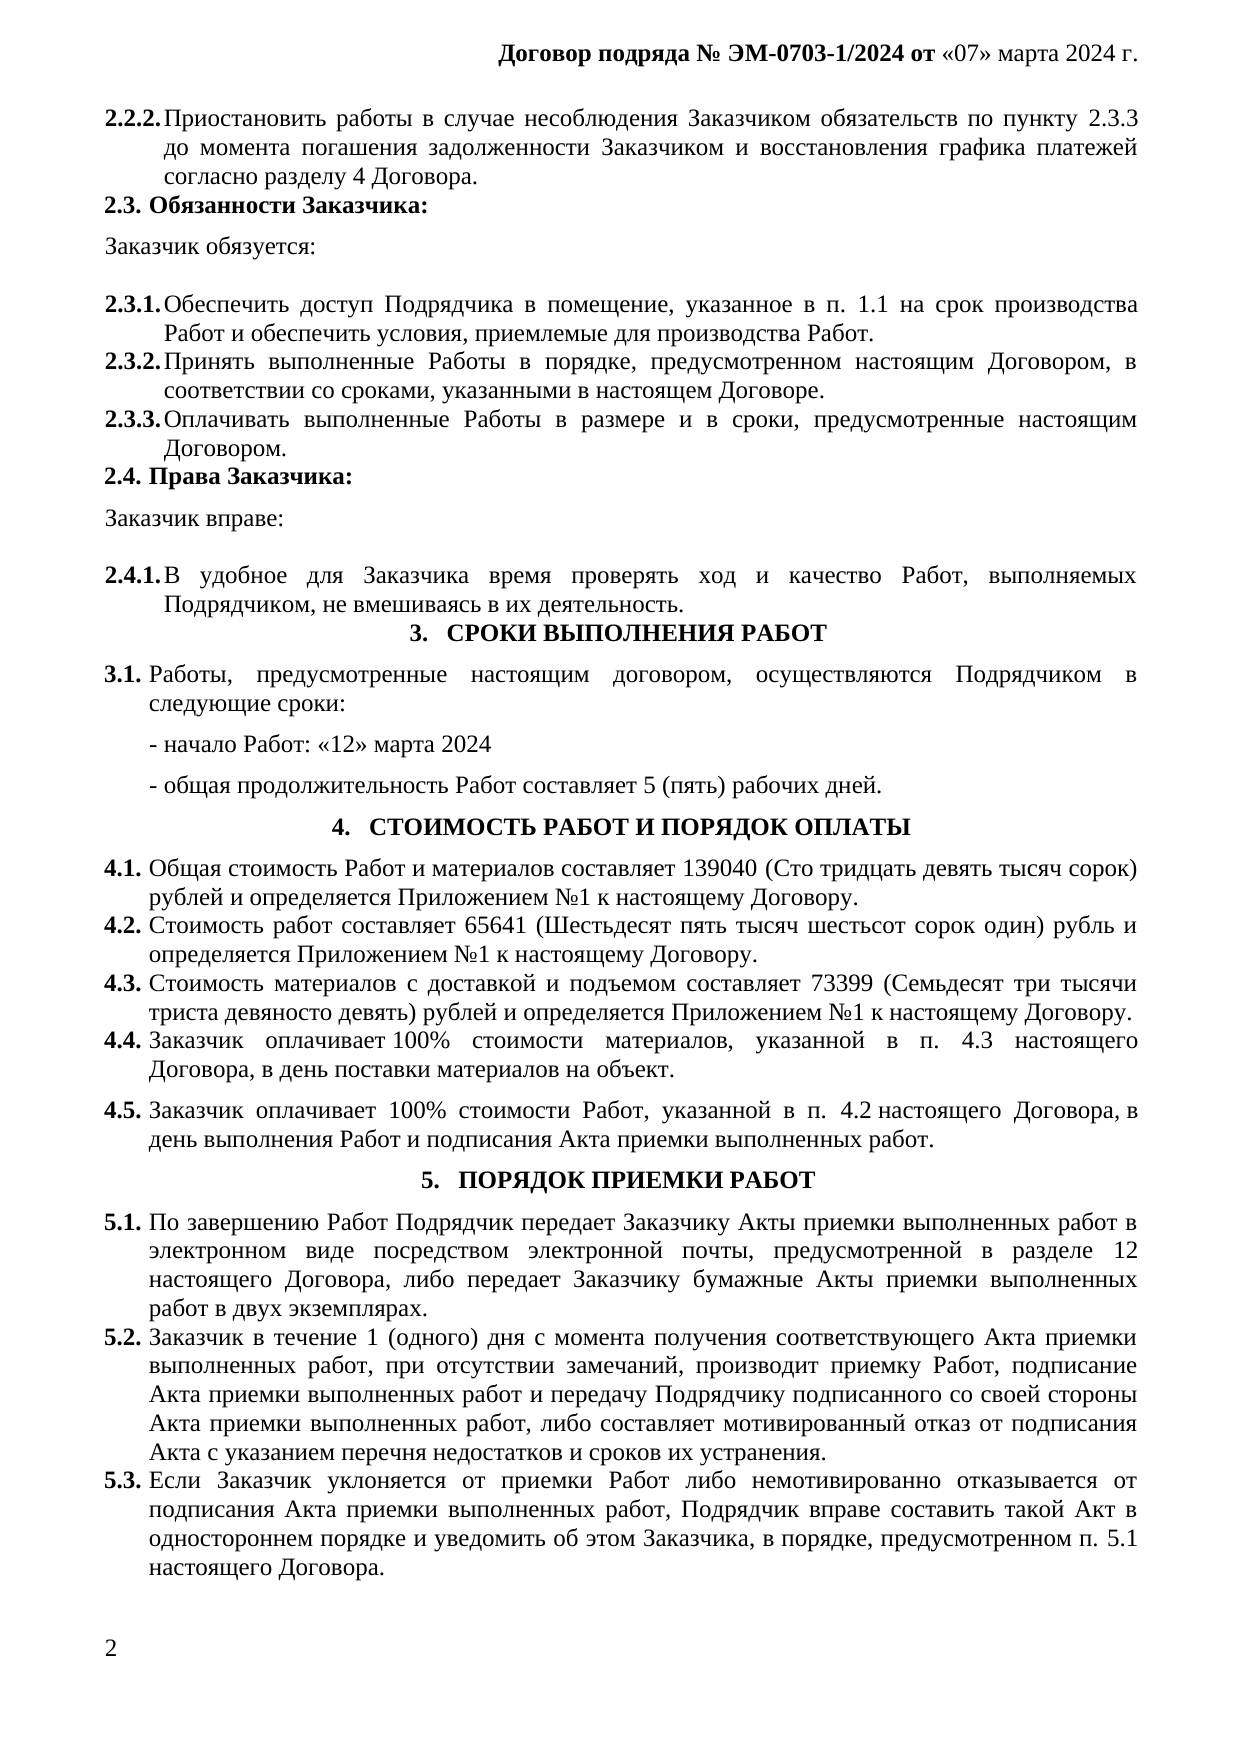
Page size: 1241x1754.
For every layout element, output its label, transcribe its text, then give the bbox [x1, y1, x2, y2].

list Оплачивать выполненные Работы в размере и в сроки, предусмотренные настоящим Договором. [104, 404, 1138, 461]
list Заказчик в течение 1 (одного) дня с момента получения соответствующего Акта приемки выполненных работ, при отсутствии замечаний, производит приемку Работ, подписание Акта приемки выполненных работ и передачу Подрядчику подписанного со своей стороны Акта приемки выполненных работ, либо составляет мотивированный отказ от подписания Акта с указанием перечня недостатков и сроков их устранения. [104, 1322, 1138, 1466]
list Работы, предусмотренные настоящим договором, осуществляются Подрядчиком в следующие сроки: [104, 659, 1138, 717]
text - начало Работ: «12» марта 2024 [149, 729, 1138, 758]
list Заказчик оплачивает 100% стоимости Работ, указанной в п. 4.2. настоящего Договора, в день выполнения Работ и подписания Акта приемки выполненных работ. [104, 1096, 1138, 1153]
list ПОРЯДОК ПРИЕМКИ РАБОТ [104, 1166, 1138, 1194]
list Общая стоимость Работ и материалов составляет 139040 (Сто тридцать девять тысяч сорок) рублей и определяется Приложением №1 к настоящему Договору. [104, 853, 1138, 911]
list Если Заказчик уклоняется от приемки Работ либо немотивированно отказывается от подписания Акта приемки выполненных работ, Подрядчик вправе составить такой Акт в одностороннем порядке и уведомить об этом Заказчика, в порядке, предусмотренном п. 5.1 настоящего Договора. [104, 1466, 1138, 1581]
list В удобное для Заказчика время проверять ход и качество Работ, выполняемых Подрядчиком, не вмешиваясь в их деятельность. [104, 561, 1138, 618]
list СТОИМОСТЬ РАБОТ И ПОРЯДОК ОПЛАТЫ [104, 812, 1138, 841]
list Обеспечить доступ Подрядчика в помещение, указанное в п. 1.1 на срок производства Работ и обеспечить условия, приемлемые для производства Работ. [104, 289, 1138, 346]
list Приостановить работы в случае несоблюдения Заказчиком обязательств по пункту 2.3.3 до момента погашения задолженности Заказчиком и восстановления графика платежей согласно разделу 4 Договора. [104, 103, 1138, 190]
list СРОКИ ВЫПОЛНЕНИЯ РАБОТ [104, 618, 1138, 647]
text - общая продолжительность Работ составляет 5 (пять) рабочих дней. [149, 771, 1138, 799]
list Стоимость работ составляет 65641 (Шестьдесят пять тысяч шестьсот сорок один) рубль и определяется Приложением №1 к настоящему Договору. [104, 911, 1138, 968]
list Заказчик оплачивает 100% стоимости материалов, указанной в п. 4.3. настоящего Договора, в день поставки материалов на объект. [104, 1026, 1138, 1083]
list Обязанности Заказчика: [104, 190, 1138, 218]
text Заказчик обязуется: [104, 231, 1138, 260]
list По завершению Работ Подрядчик передает Заказчику Акты приемки выполненных работ в электронном виде посредством электронной почты, предусмотренной в разделе 12 настоящего Договора, либо передает Заказчику бумажные Акты приемки выполненных работ в двух экземплярах. [104, 1207, 1138, 1322]
text Заказчик вправе: [104, 503, 1138, 531]
list Права Заказчика: [104, 461, 1138, 490]
list Стоимость материалов с доставкой и подъемом составляет 73399 (Семьдесят три тысячи триста девяносто девять) рублей и определяется Приложением №1 к настоящему Договору. [104, 968, 1138, 1026]
list Принять выполненные Работы в порядке, предусмотренном настоящим Договором, в соответствии со сроками, указанными в настоящем Договоре. [104, 346, 1138, 404]
